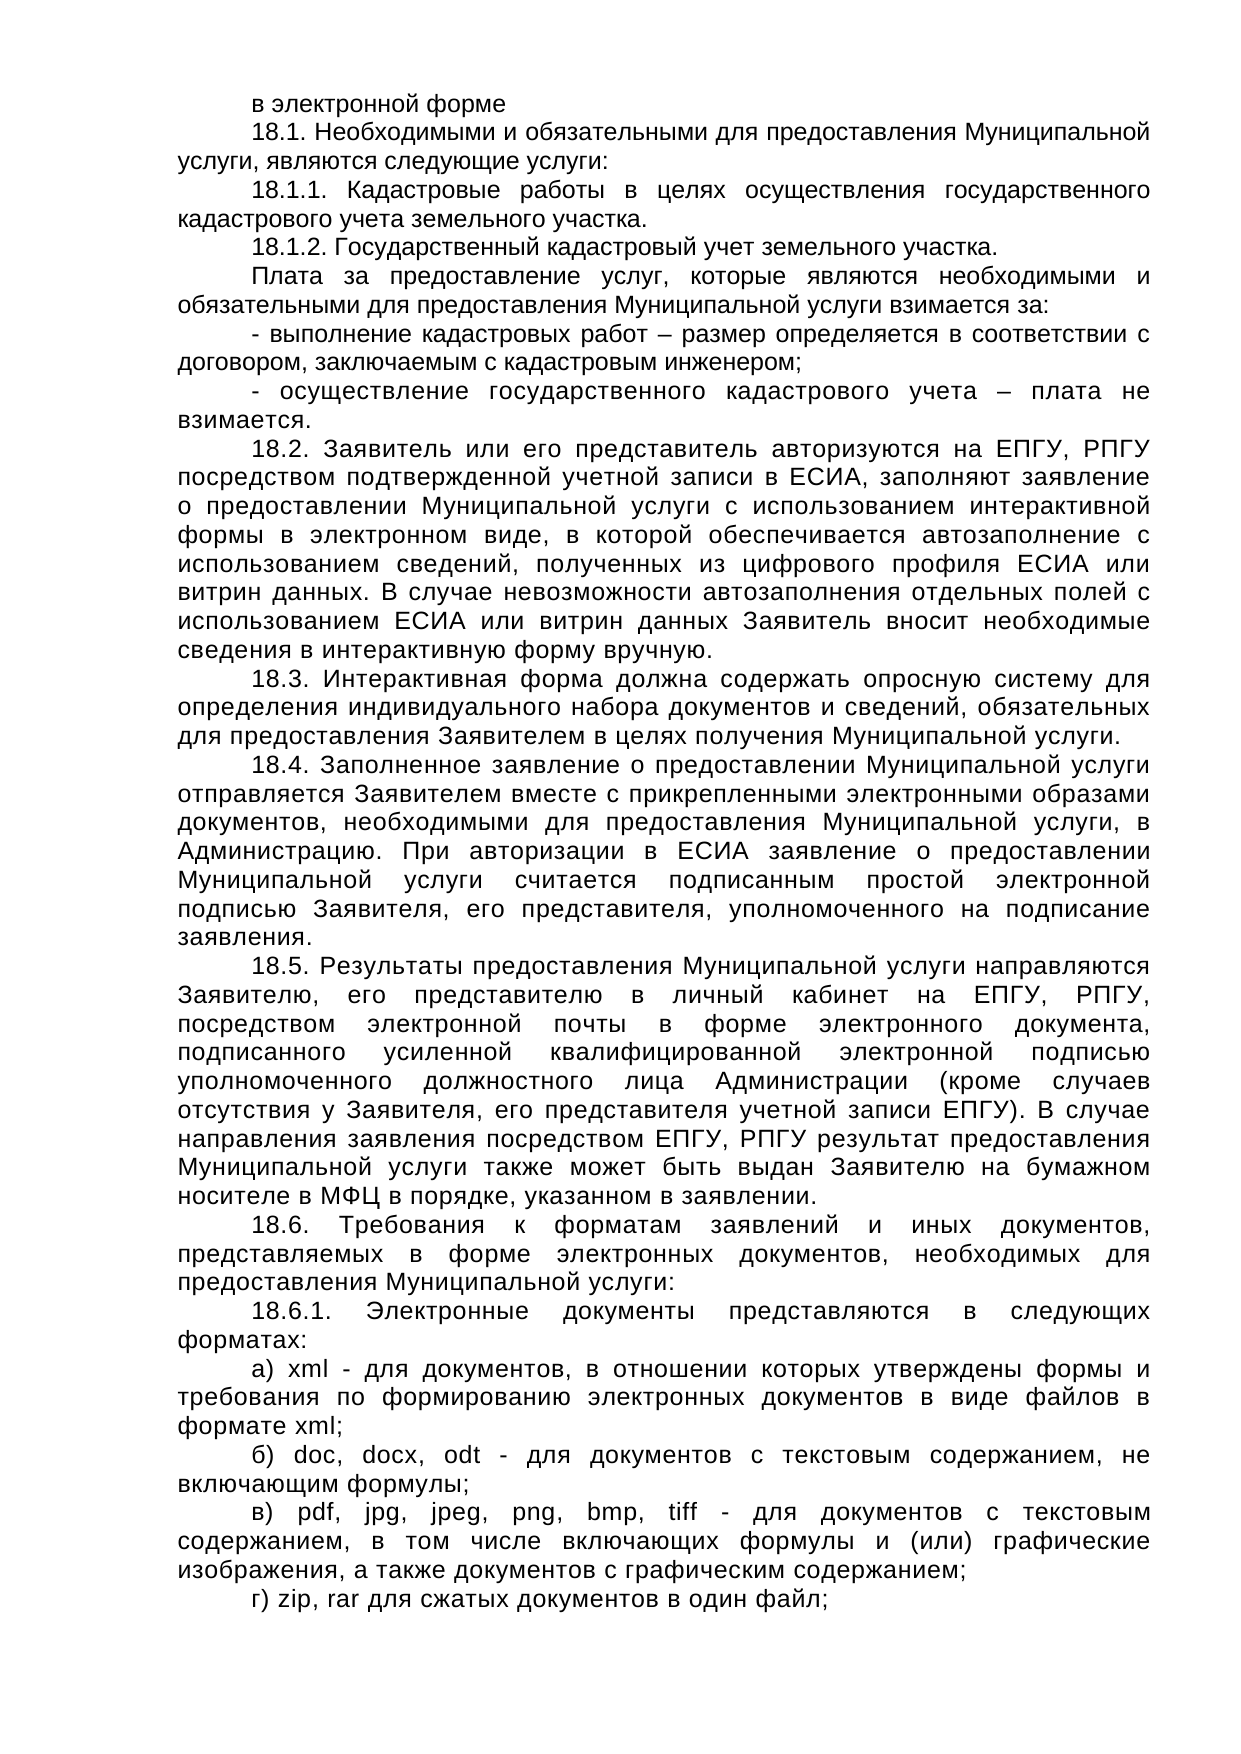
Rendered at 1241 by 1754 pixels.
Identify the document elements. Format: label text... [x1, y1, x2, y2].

text 18.2. Заявитель или его представитель авторизуются на ЕПГУ, РПГУ посредством подтвержденной учетной записи в ЕСИА, заполняют заявление о предоставлении Муниципальной услуги с использованием интерактивной формы в электронном виде, в которой обеспечивается автозаполнение с использованием сведений, полученных из цифрового профиля ЕСИА или витрин данных. В случае невозможности автозаполнения отдельных полей с использованием ЕСИА или витрин данных Заявитель вносит необходимые сведения в интерактивную форму вручную. [177, 434, 1152, 664]
text 18.4. Заполненное заявление о предоставлении Муниципальной услуги отправляется Заявителем вместе с прикрепленными электронными образами документов, необходимыми для предоставления Муниципальной услуги, в Администрацию. При авторизации в ЕСИА заявление о предоставлении Муниципальной услуги считается подписанным простой электронной подписью Заявителя, его представителя, уполномоченного на подписание заявления. [177, 750, 1152, 951]
text Плата за предоставление услуг, которые являются необходимыми и обязательными для предоставления Муниципальной услуги взимается за: [177, 261, 1152, 319]
text б) doc, docx, odt - для документов с текстовым содержанием, не включающим формулы; [177, 1440, 1152, 1497]
text 18.6.1. Электронные документы представляются в следующих форматах: [177, 1296, 1152, 1354]
text а) xml - для документов, в отношении которых утверждены формы и требования по формированию электронных документов в виде файлов в формате xml; [177, 1354, 1152, 1440]
text 18.1.1. Кадастровые работы в целях осуществления государственного кадастрового учета земельного участка. [177, 175, 1152, 232]
text 18.3. Интерактивная форма должна содержать опросную систему для определения индивидуального набора документов и сведений, обязательных для предоставления Заявителем в целях получения Муниципальной услуги. [177, 664, 1152, 750]
text в) pdf, jpg, jpeg, png, bmp, tiff - для документов с текстовым содержанием, в том числе включающих формулы и (или) графические изображения, а также документов с графическим содержанием; [177, 1497, 1152, 1584]
text 18.1.2. Государственный кадастровый учет земельного участка. [177, 232, 1152, 261]
text - осуществление государственного кадастрового учета – плата не взимается. [177, 376, 1152, 434]
text 18.6. Требования к форматам заявлений и иных документов, представляемых в форме электронных документов, необходимых для предоставления Муниципальной услуги: [177, 1210, 1152, 1296]
text 18.5. Результаты предоставления Муниципальной услуги направляются Заявителю, его представителю в личный кабинет на ЕПГУ, РПГУ, посредством электронной почты в форме электронного документа, подписанного усиленной квалифицированной электронной подписью уполномоченного должностного лица Администрации (кроме случаев отсутствия у Заявителя, его представителя учетной записи ЕПГУ). В случае направления заявления посредством ЕПГУ, РПГУ результат предоставления Муниципальной услуги также может быть выдан Заявителю на бумажном носителе в МФЦ в порядке, указанном в заявлении. [177, 951, 1152, 1210]
text г) zip, rar для сжатых документов в один файл; [177, 1584, 1152, 1612]
text - выполнение кадастровых работ – размер определяется в соответствии с договором, заключаемым с кадастровым инженером; [177, 319, 1152, 376]
text в электронной форме [177, 89, 1152, 117]
text 18.1. Необходимыми и обязательными для предоставления Муниципальной услуги, являются следующие услуги: [177, 117, 1152, 175]
